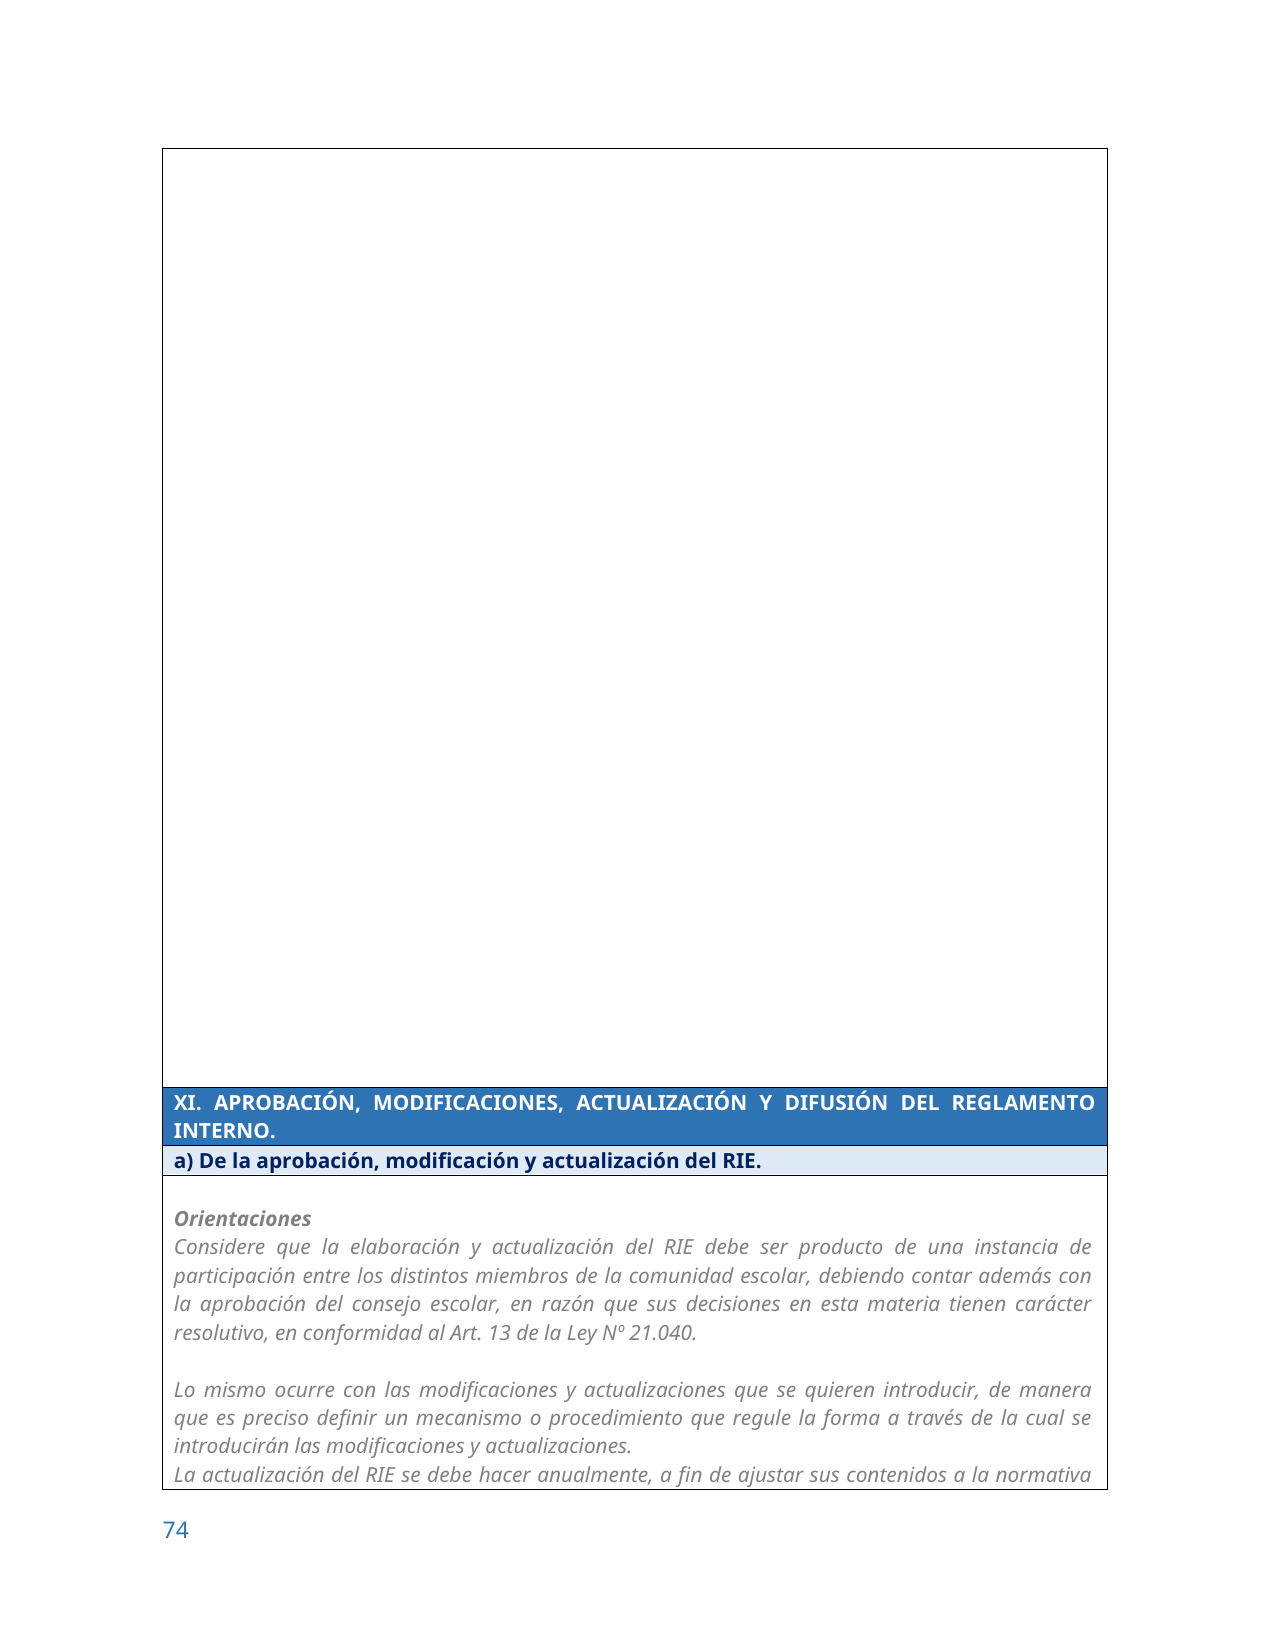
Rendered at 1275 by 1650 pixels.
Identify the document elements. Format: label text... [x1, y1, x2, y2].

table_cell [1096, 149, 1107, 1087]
table_cell XI. APROBACIÓN, MODIFICACIONES, ACTUALIZACIÓN Y DIFUSIÓN DEL REGLAMENTO INTERNO. [163, 1088, 1107, 1145]
table_cell a) De la aprobación, modificación y actualización del RIE. [163, 1146, 1107, 1174]
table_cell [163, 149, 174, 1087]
